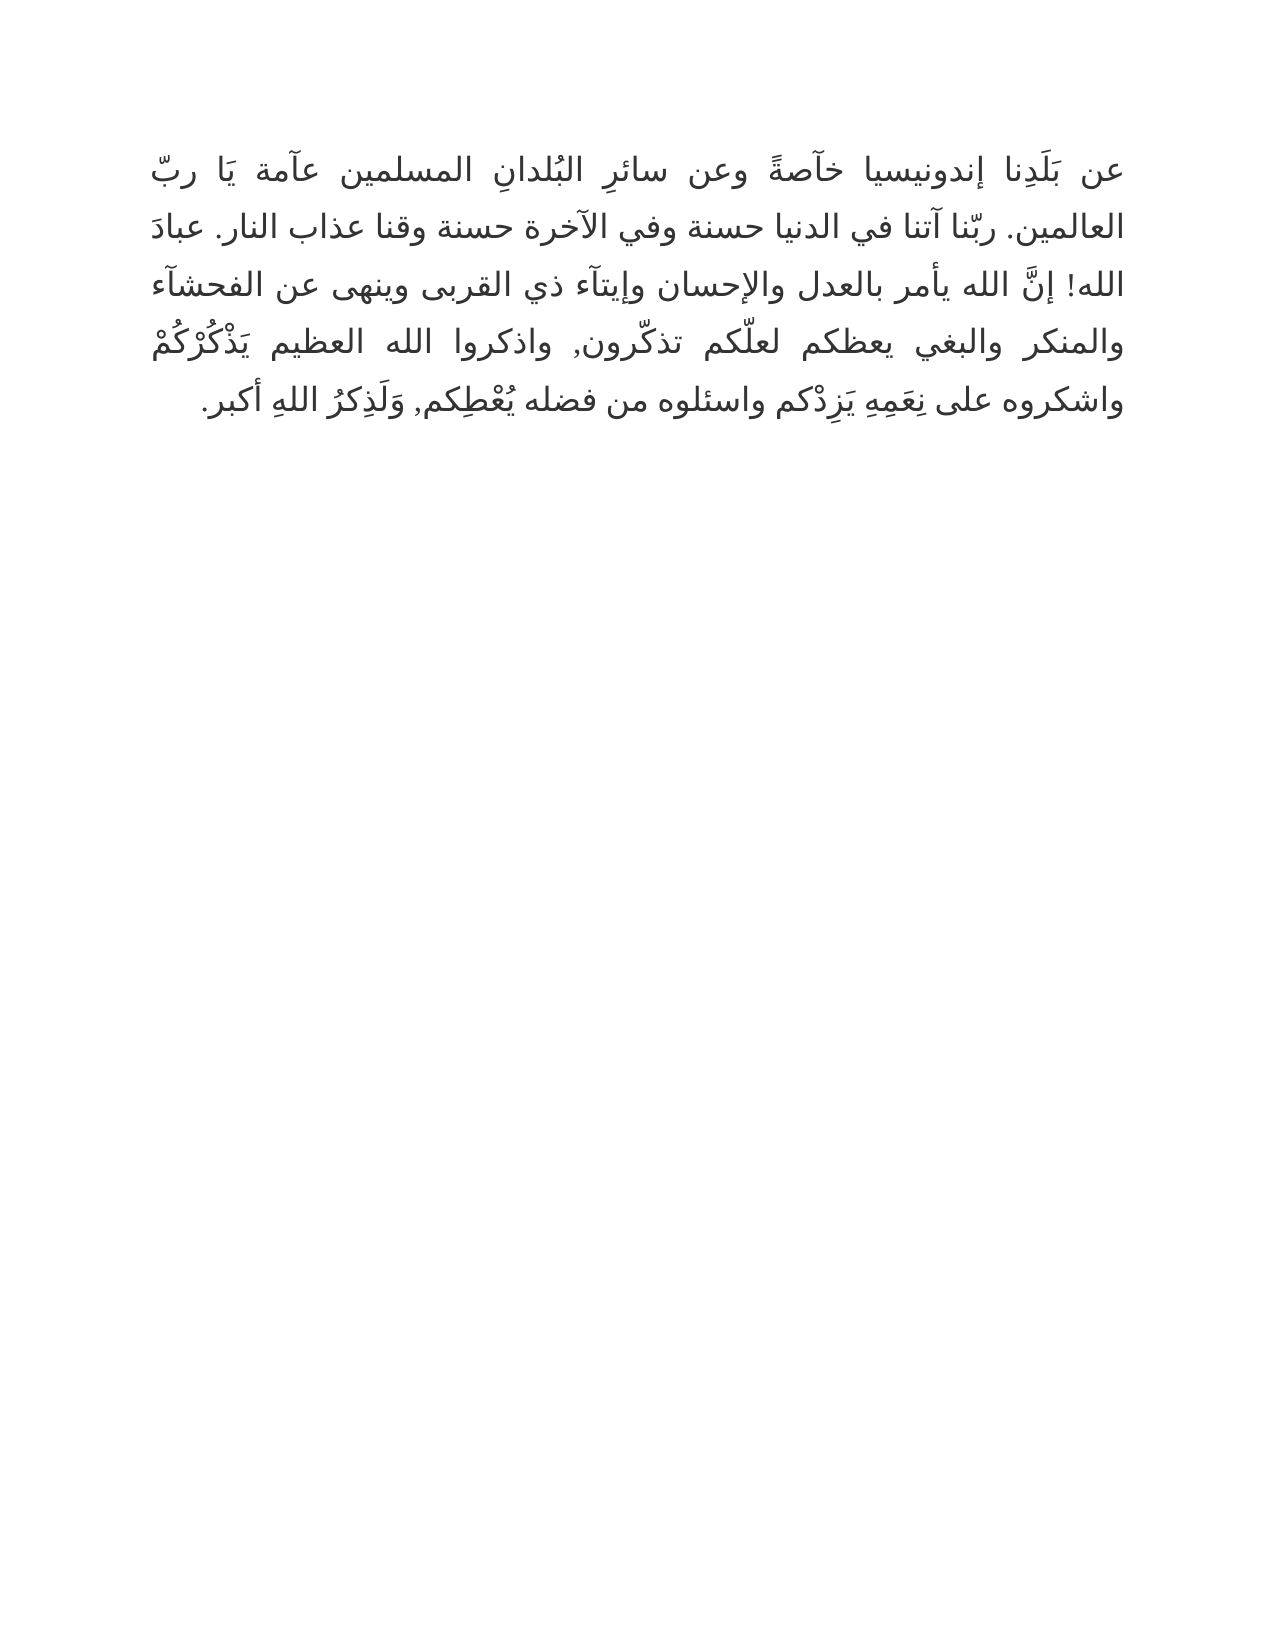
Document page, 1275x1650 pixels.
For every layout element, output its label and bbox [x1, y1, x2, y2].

text [150, 150, 1125, 418]
